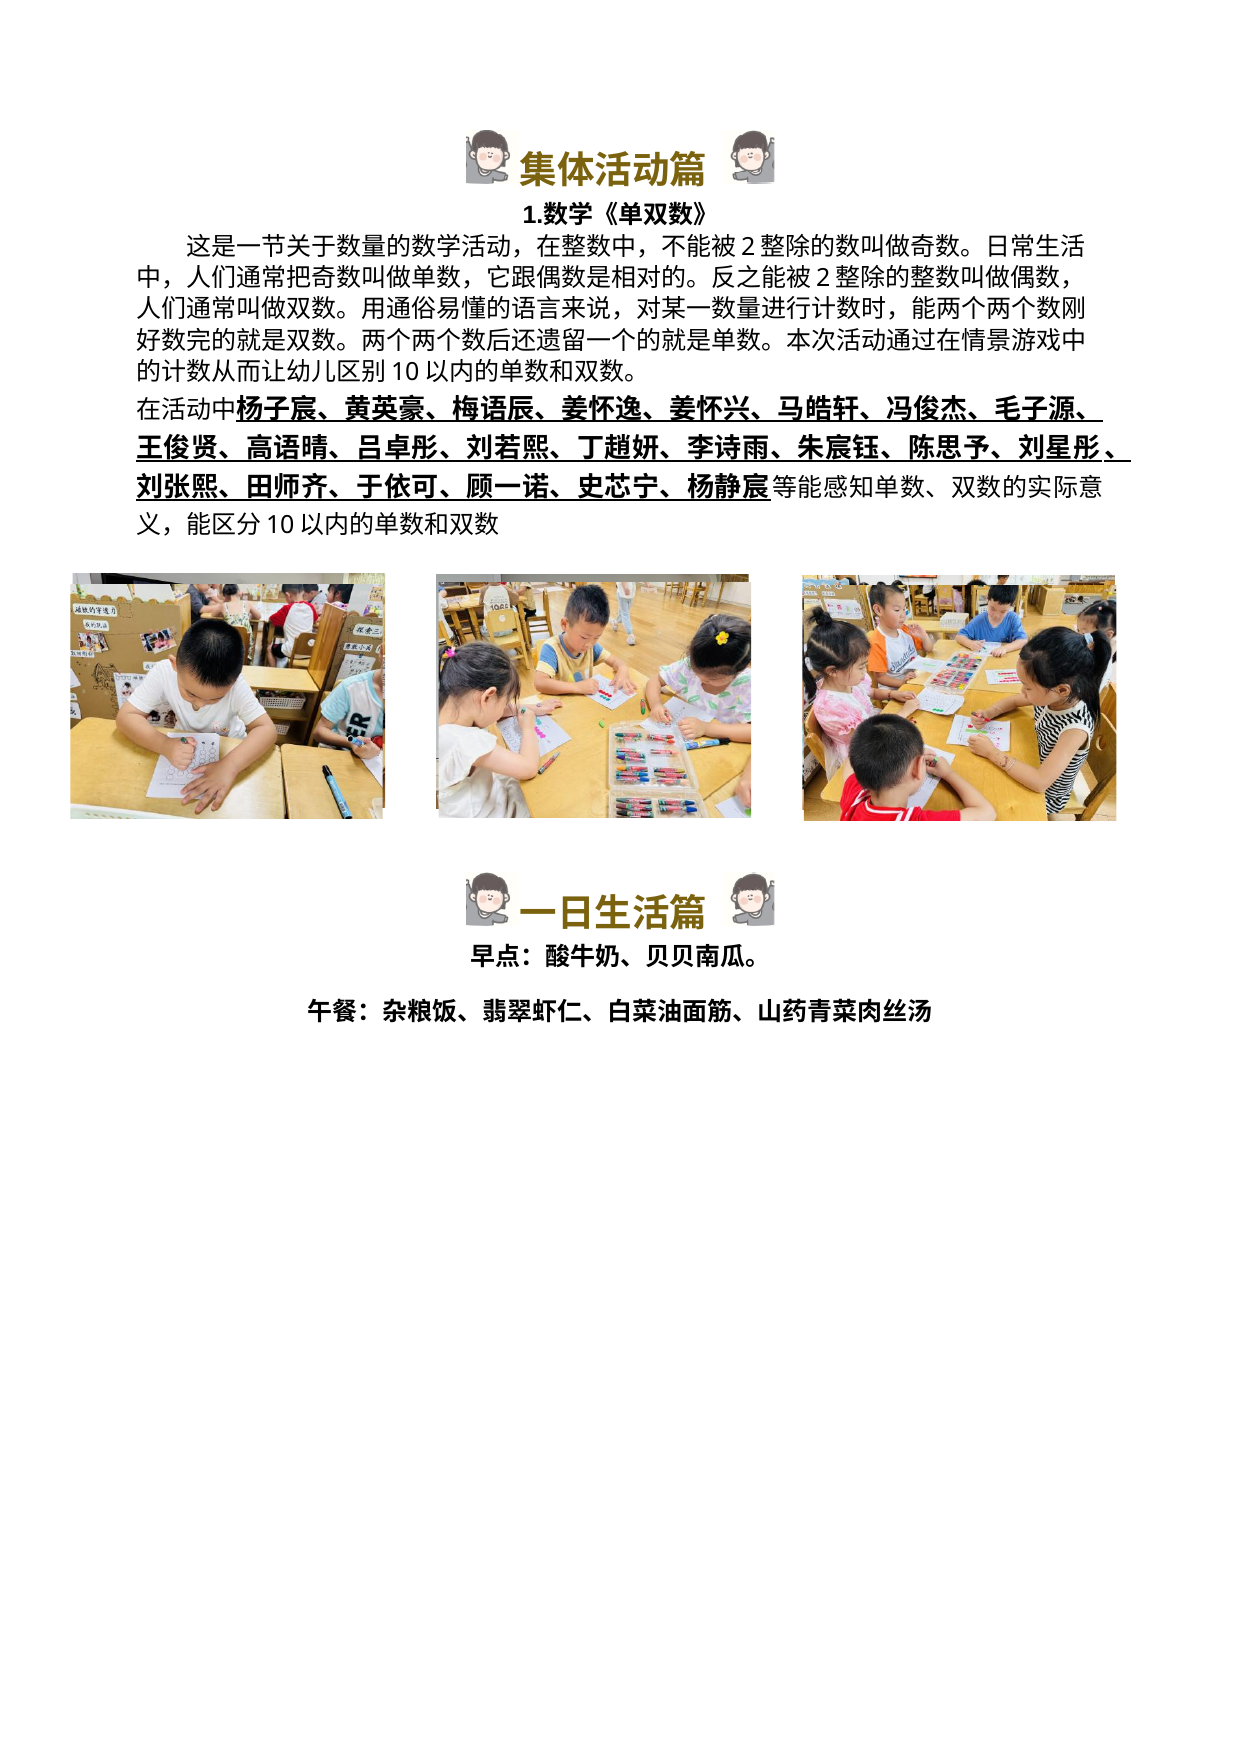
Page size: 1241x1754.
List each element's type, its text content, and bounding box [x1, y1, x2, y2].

text 午餐：杂粮饭、翡翠虾仁、白菜油面筋、山药青菜肉丝汤 [136, 991, 1104, 1027]
text 早点：酸牛奶、贝贝南瓜。 [136, 937, 1104, 973]
list 1.数学《单双数》 [136, 194, 1104, 230]
text 这是一节关于数量的数学活动，在整数中，不能被2整除的数叫做奇数。日常生活中，人们通常把奇数叫做单数，它跟偶数是相对的。反之能被2整除的整数叫做偶数，人们通常叫做双数。用通俗易懂的语言来说，对某一数量进行计数时，能两个两个数刚好数完的就是双数。两个两个数后还遗留一个的就是单数。本次活动通过在情景游戏中的计数从而让幼儿区别10以内的单数和双数。 [136, 230, 1104, 387]
picture [721, 872, 775, 926]
picture [721, 130, 775, 184]
picture [802, 575, 1117, 821]
picture [466, 130, 520, 184]
picture [466, 872, 520, 926]
picture [70, 573, 386, 819]
picture [436, 574, 752, 818]
list 集体活动篇 [136, 130, 1104, 194]
text 在活动中杨子宸、黄英豪、梅语辰、姜怀逸、姜怀兴、马皓轩、冯俊杰、毛子源、王俊贤、高语晴、吕卓彤、刘若熙、丁趙妍、李诗雨、朱宸钰、陈思予、刘星彤、刘张熙、田师齐、于依可、顾一诺、史芯宁、杨静宸等能感知单数、双数的实际意义，能区分10以内的单数和双数 [136, 387, 1104, 541]
